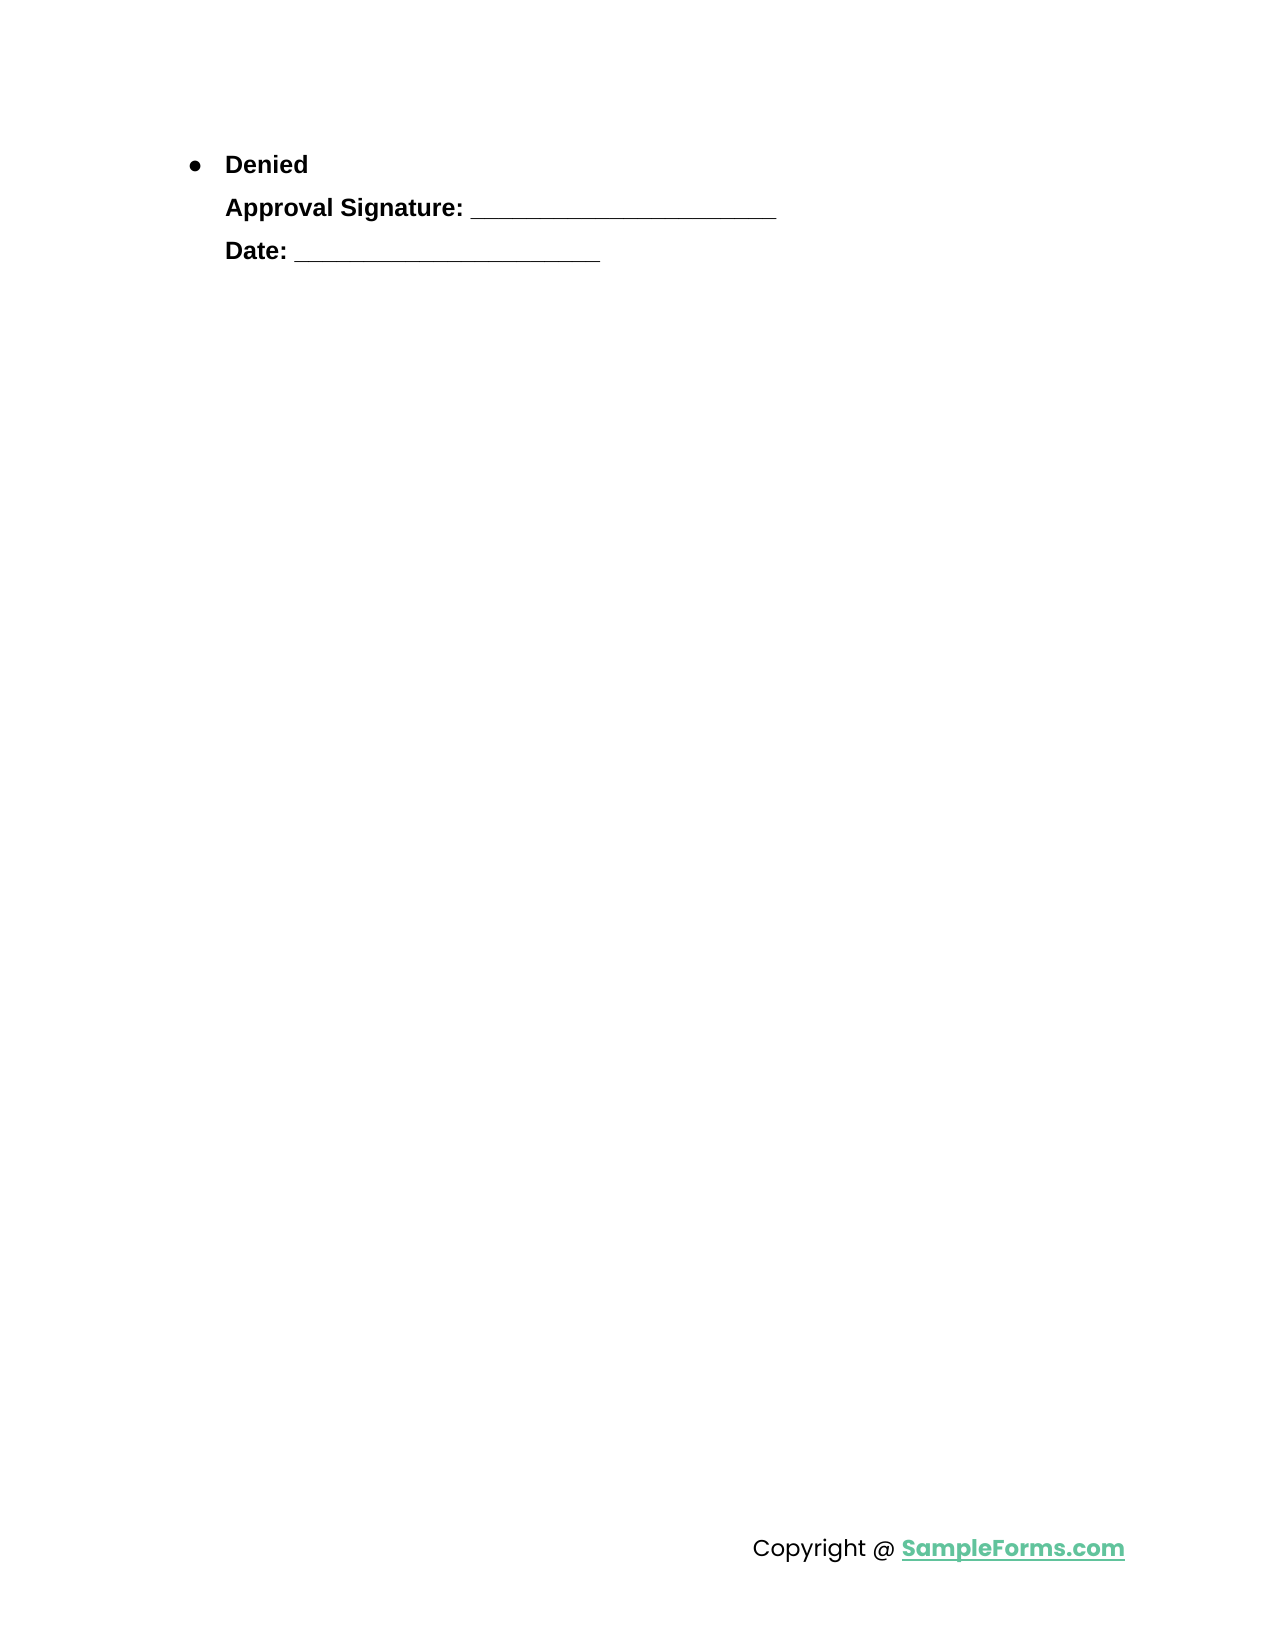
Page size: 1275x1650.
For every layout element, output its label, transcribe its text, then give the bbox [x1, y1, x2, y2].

list Denied Approval Signature: ______________________ Date: ______________________ [187, 150, 1125, 265]
